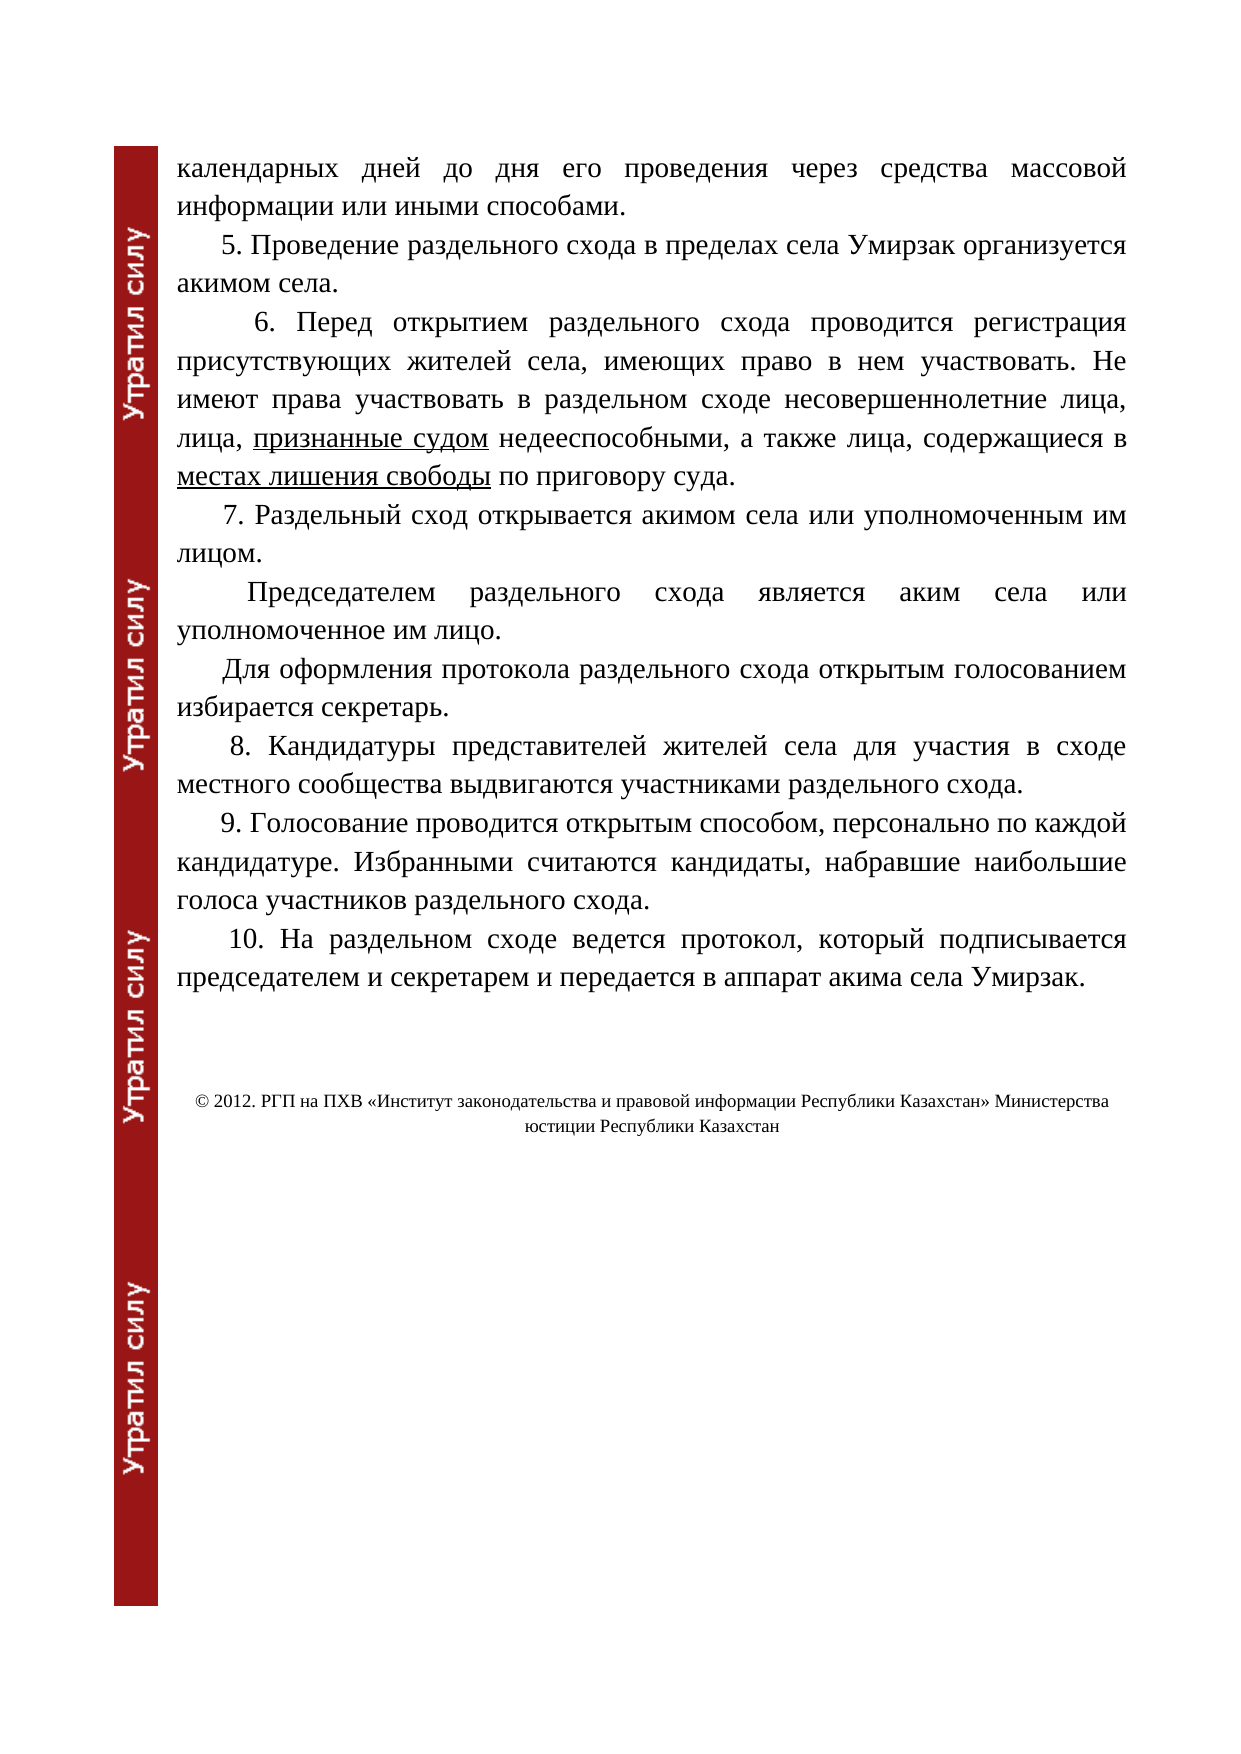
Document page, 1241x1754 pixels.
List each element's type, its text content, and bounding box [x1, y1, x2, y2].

picture [114, 492, 158, 497]
text 5. Проведение раздельного схода в пределах села Умирзак организуется акимом села. [112, 227, 1128, 299]
text © 2012. РГП на ПХВ «Институт законодательства и правовой информации Республики Казахстан» Министерства юстиции Республики Казахстан [112, 1090, 1128, 1136]
text Председателем раздельного схода является аким села или уполномоченное им лицо. [112, 574, 1128, 646]
picture [114, 993, 158, 1090]
text Для оформления протокола раздельного схода открытым голосованием избирается секретарь. [112, 651, 1128, 723]
picture [114, 569, 158, 574]
picture [114, 1136, 158, 1606]
picture [114, 146, 158, 150]
text 7. Раздельный сход открывается акимом села или уполномоченным им лицом. [112, 497, 1128, 569]
picture [114, 916, 158, 921]
picture [114, 723, 158, 728]
picture [114, 646, 158, 651]
picture [114, 222, 158, 227]
picture [114, 800, 158, 805]
text 10. На раздельном сходе ведется протокол, который подписывается председателем и секретарем и передается в аппарат акима села Умирзак. [112, 921, 1128, 993]
text 8. Кандидатуры представителей жителей села для участия в сходе местного сообщества выдвигаются участниками раздельного схода. [112, 728, 1128, 800]
text 6. Перед открытием раздельного схода проводится регистрация присутствующих жителей села, имеющих право в нем участвовать. Не имеют права участвовать в раздельном сходе несовершеннолетние лица, лица, признанные судом недееспособными, а также лица, содержащиеся в местах лишения свободы по приговору суда. [112, 304, 1128, 492]
text 9. Голосование проводится открытым способом, персонально по каждой кандидатуре. Избранными считаются кандидаты, набравшие наибольшие голоса участников раздельного схода. [112, 805, 1128, 916]
picture [114, 299, 158, 304]
